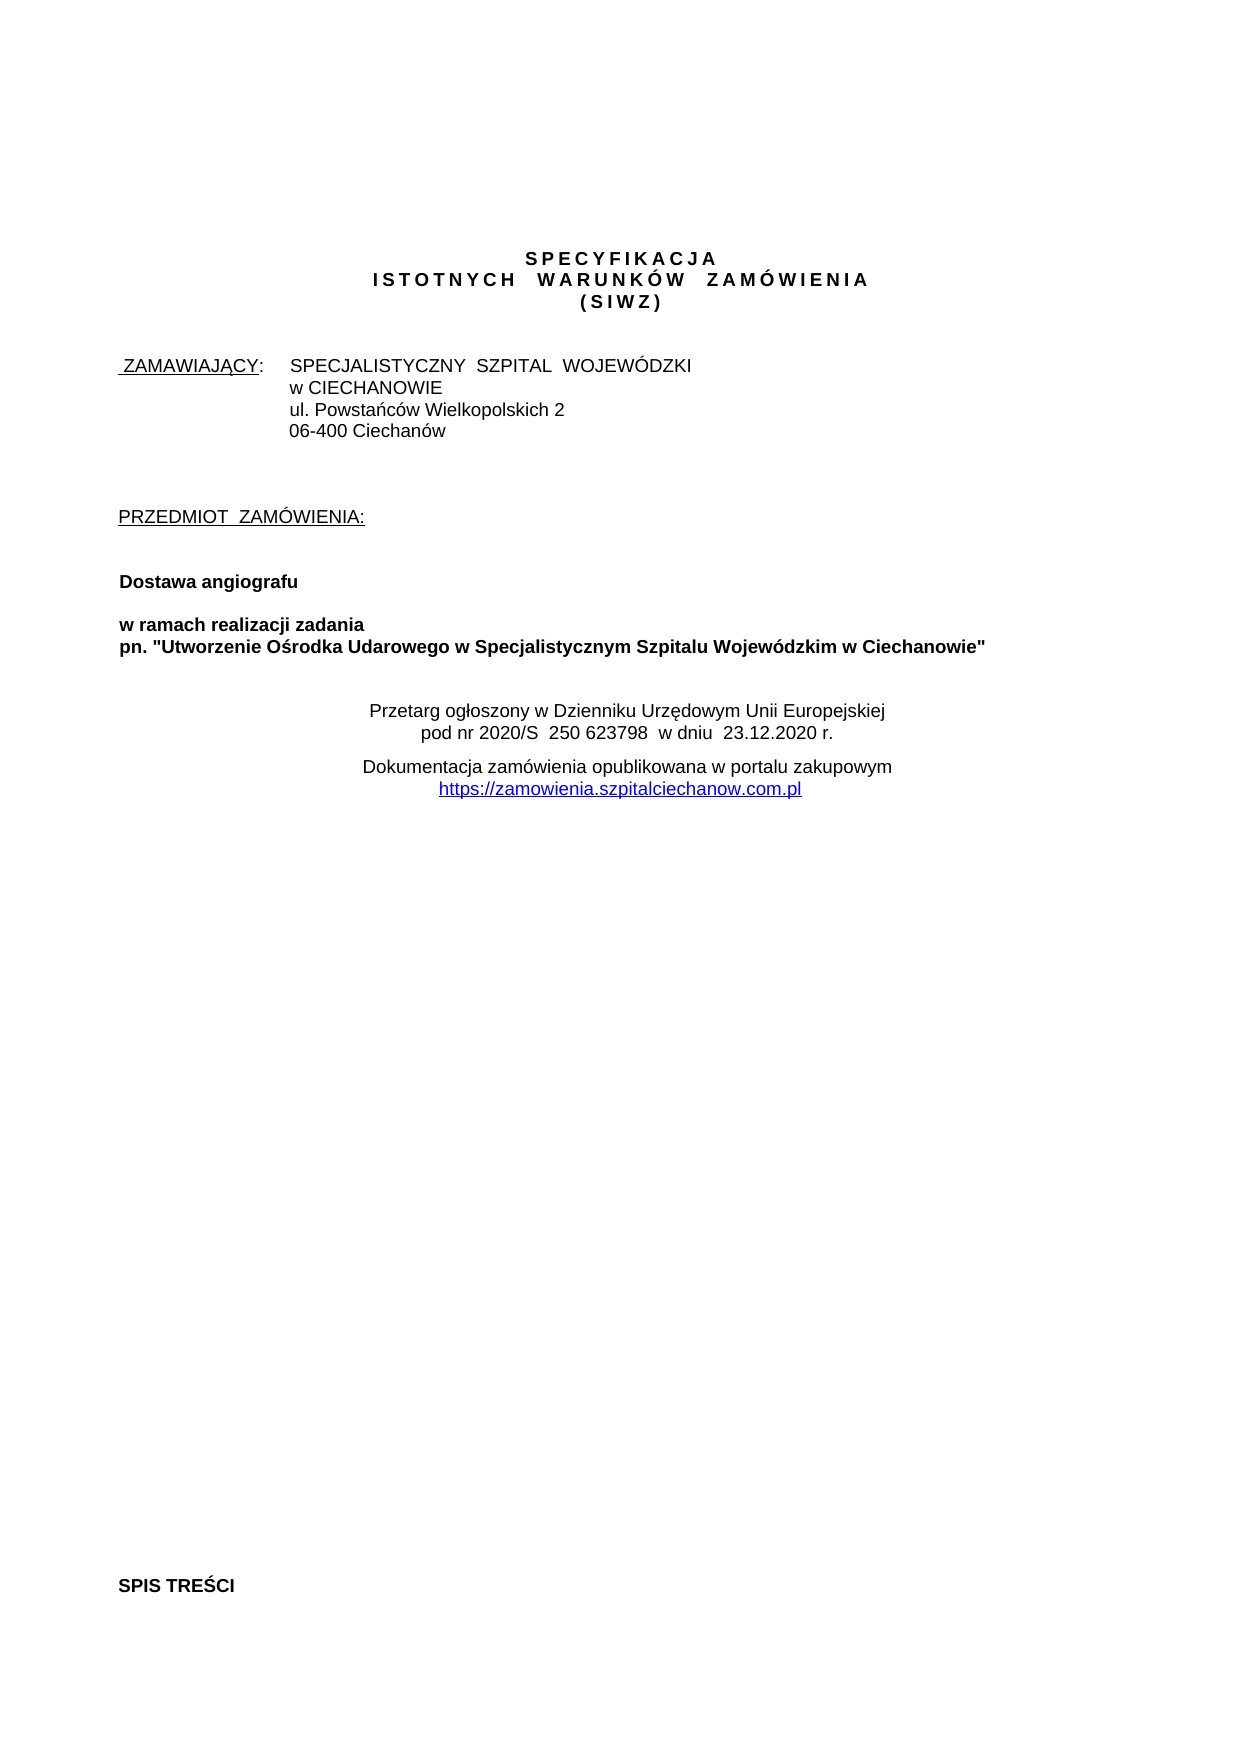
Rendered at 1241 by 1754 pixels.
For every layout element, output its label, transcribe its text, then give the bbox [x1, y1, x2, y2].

text ISTOTNYCH WARUNKÓW ZAMÓWIENIA [118, 269, 1122, 291]
text w CIECHANOWIE [118, 377, 1122, 398]
text 06-400 Ciechanów [112, 420, 1122, 442]
text Dostawa angiografu [119, 571, 1122, 592]
text pn. "Utworzenie Ośrodka Udarowego w Specjalistycznym Szpitalu Wojewódzkim w Ciechanowie" [119, 636, 1122, 657]
subtitle pod nr 2020/S 250 623798 w dniu 23.12.2020 r. [112, 722, 1142, 743]
subtitle SPIS TREŚCI [118, 1575, 1202, 1597]
text https://zamowienia.szpitalciechanow.com.pl [118, 777, 1122, 799]
subtitle Przetarg ogłoszony w Dzienniku Urzędowym Unii Europejskiej [112, 700, 1142, 722]
text PRZEDMIOT ZAMÓWIENIA: [118, 506, 1122, 528]
text ul. Powstańców Wielkopolskich 2 [118, 398, 1122, 420]
text SPECYFIKACJA [118, 247, 1122, 269]
text (SIWZ) [118, 291, 1122, 312]
text ZAMAWIAJĄCY: SPECJALISTYCZNY SZPITAL WOJEWÓDZKI [118, 355, 1122, 377]
subtitle Dokumentacja zamówienia opublikowana w portalu zakupowym [112, 756, 1142, 777]
text w ramach realizacji zadania [119, 614, 1122, 636]
